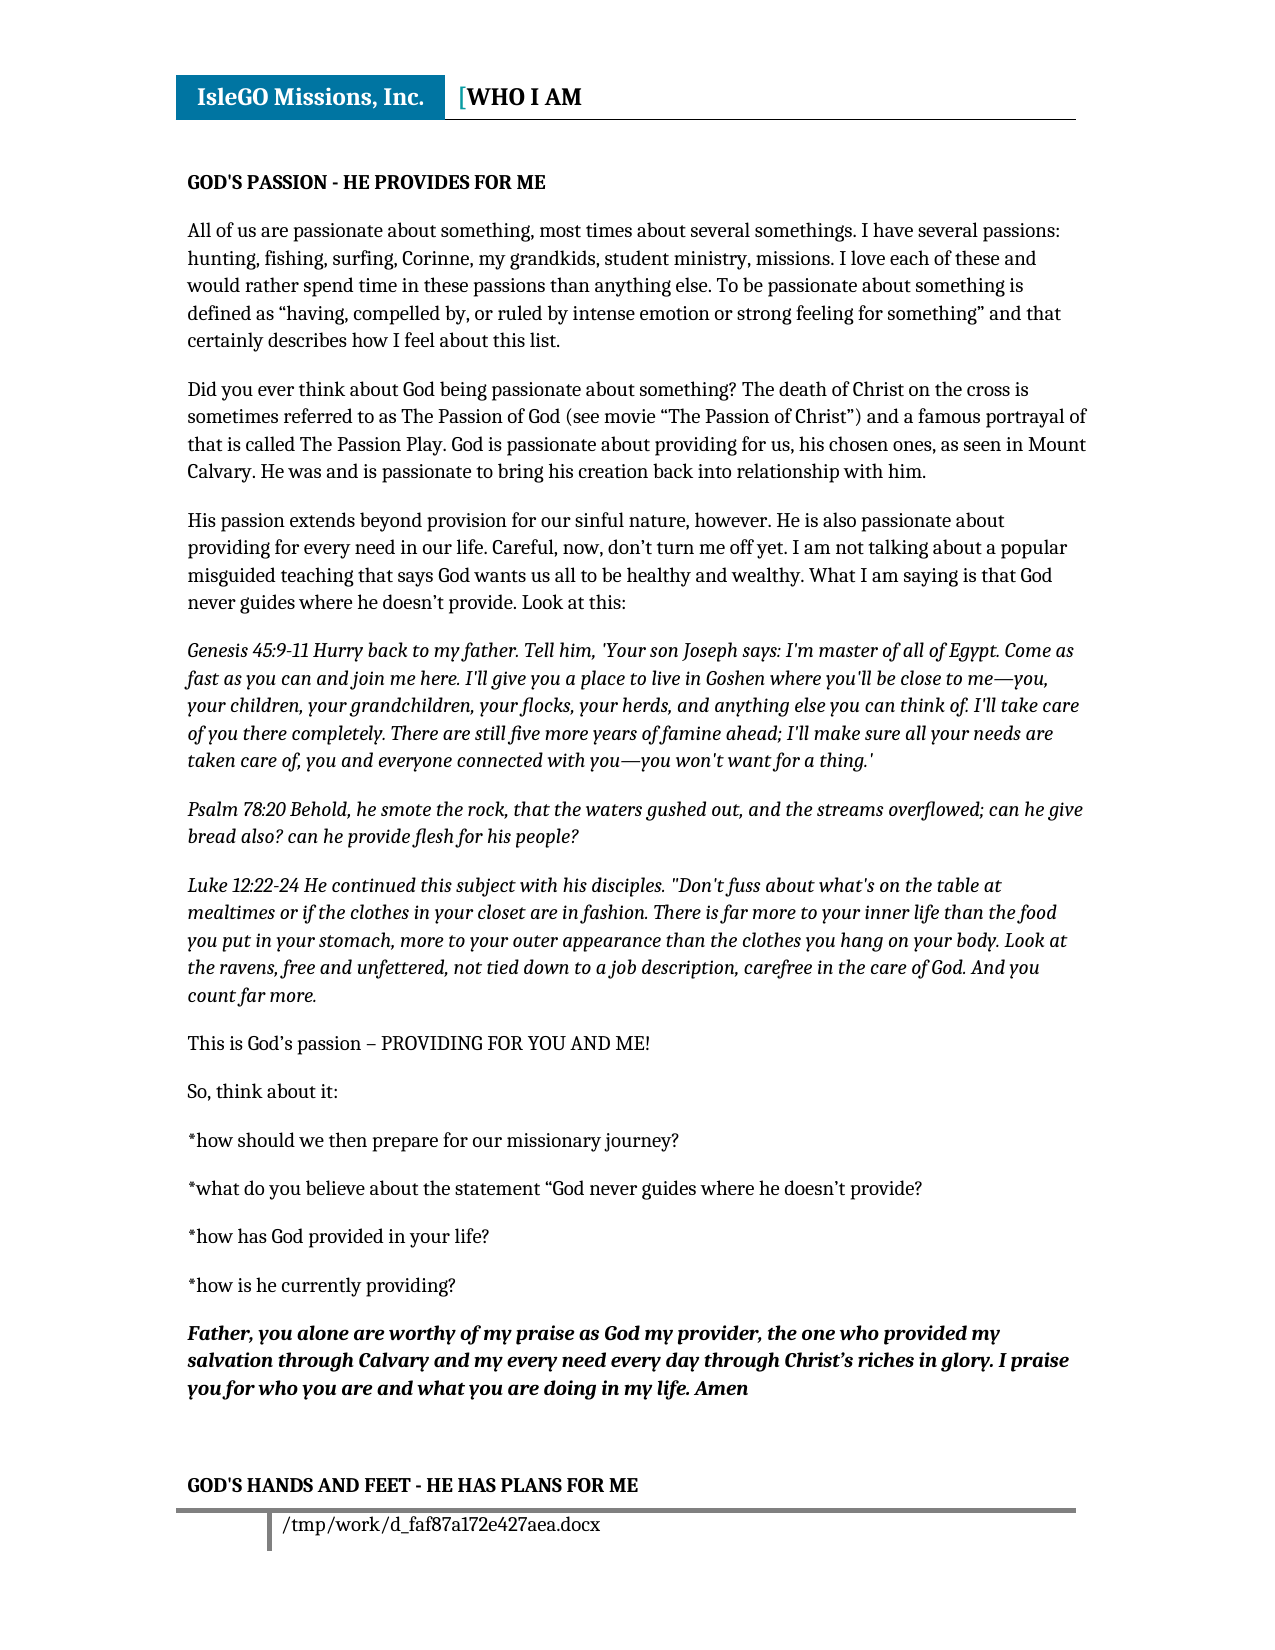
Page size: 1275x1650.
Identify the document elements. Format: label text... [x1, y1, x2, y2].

text Did you ever think about God being passionate about something? The death of Christ on the cross is sometimes referred to as The Passion of God (see movie “The Passion of Christ”) and a famous portrayal of that is called The Passion Play. God is passionate about providing for us, his chosen ones, as seen in Mount Calvary. He was and is passionate to bring his creation back into relationship with him. [187, 377, 1087, 484]
text GOD'S HANDS AND FEET - HE HAS PLANS FOR ME [187, 1473, 1087, 1497]
text His passion extends beyond provision for our sinful nature, however. He is also passionate about providing for every need in our life. Careful, now, don’t turn me off yet. I am not talking about a popular misguided teaching that says God wants us all to be healthy and wealthy. What I am saying is that God never guides where he doesn’t provide. Look at this: [187, 508, 1087, 615]
text *how is he currently providing? [187, 1273, 1087, 1297]
text Luke 12:22-24 He continued this subject with his disciples. "Don't fuss about what's on the table at mealtimes or if the clothes in your closet are in fashion. There is far more to your inner life than the food you put in your stomach, more to your outer appearance than the clothes you hang on your body. Look at the ravens, free and unfettered, not tied down to a job description, carefree in the care of God. And you count far more. [187, 873, 1087, 1007]
text Genesis 45:9-11 Hurry back to my father. Tell him, 'Your son Joseph says: I'm master of all of Egypt. Come as fast as you can and join me here. I'll give you a place to live in Goshen where you'll be close to me—you, your children, your grandchildren, your flocks, your herds, and anything else you can think of. I'll take care of you there completely. There are still five more years of famine ahead; I'll make sure all your needs are taken care of, you and everyone connected with you—you won't want for a thing.' [187, 639, 1087, 773]
text *how has God provided in your life? [187, 1225, 1087, 1249]
text Father, you alone are worthy of my praise as God my provider, the one who provided my salvation through Calvary and my every need every day through Christ’s riches in glory. I praise you for who you are and what you are doing in my life. Amen [187, 1322, 1087, 1401]
text Psalm 78:20 Behold, he smote the rock, that the waters gushed out, and the streams overflowed; can he give bread also? can he provide flesh for his people? [187, 797, 1087, 849]
text GOD'S PASSION - HE PROVIDES FOR ME [187, 171, 1087, 195]
text *what do you believe about the statement “God never guides where he doesn’t provide? [187, 1177, 1087, 1201]
text All of us are passionate about something, most times about several somethings. I have several passions: hunting, fishing, surfing, Corinne, my grandkids, student ministry, missions. I love each of these and would rather spend time in these passions than anything else. To be passionate about something is defined as “having, compelled by, or ruled by intense emotion or strong feeling for something” and that certainly describes how I feel about this list. [187, 219, 1087, 353]
text So, think about it: [187, 1080, 1087, 1104]
text This is God’s passion – PROVIDING FOR YOU AND ME! [187, 1032, 1087, 1056]
text *how should we then prepare for our missionary journey? [187, 1128, 1087, 1152]
